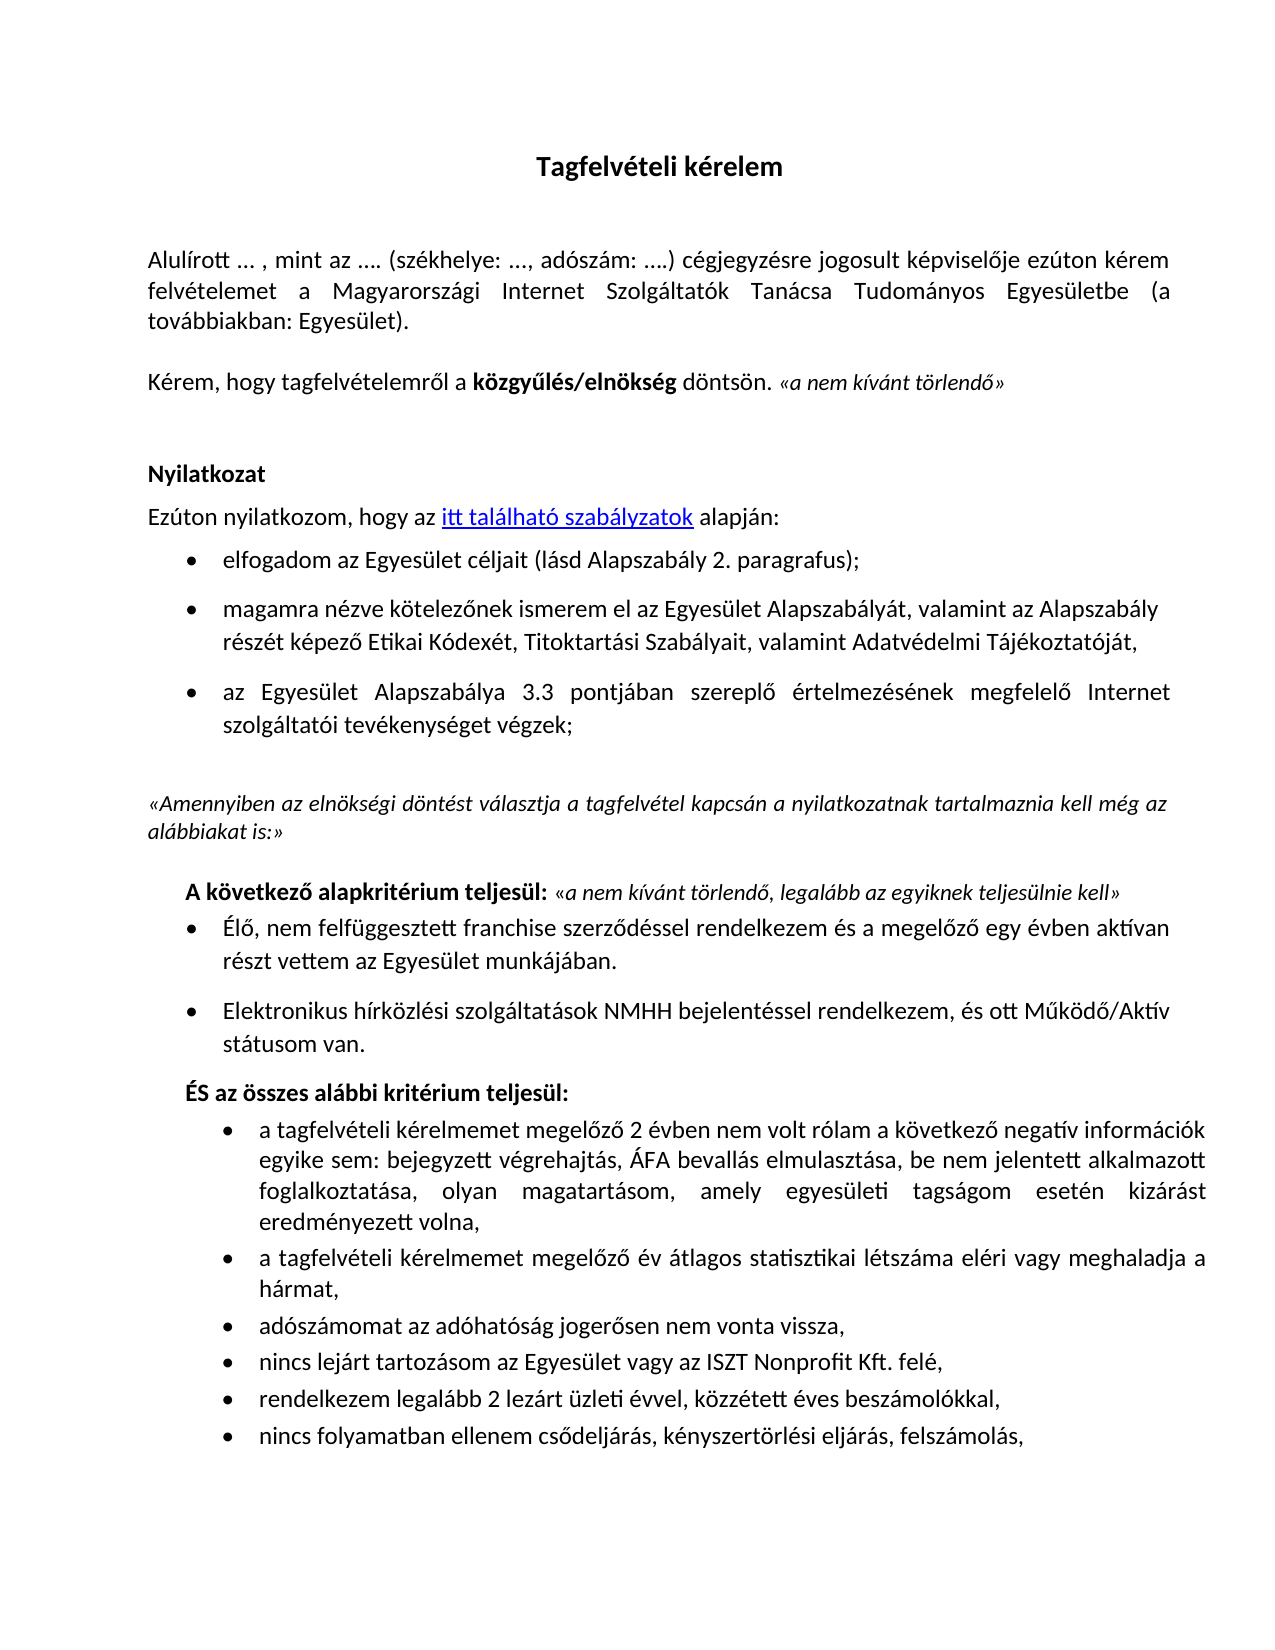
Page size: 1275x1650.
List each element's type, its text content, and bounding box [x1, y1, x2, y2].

text ÉS az összes alábbi kritérium teljesül: [185, 1077, 1207, 1108]
list elfogadom az Egyesület céljait (lásd Alapszabály 2. paragrafus); [185, 544, 1172, 574]
text Tagfelvételi kérelem [148, 148, 1172, 183]
text «Amennyiben az elnökségi döntést választja a tagfelvétel kapcsán a nyilatkozatnak tartalmaznia kell még az alábbiakat is:» [148, 789, 1172, 845]
list az Egyesület Alapszabálya 3.3 pontjában szereplő értelmezésének megfelelő Internet szolgáltatói tevékenységet végzek; [185, 676, 1172, 739]
text Ezúton nyilatkozom, hogy az itt található szabályzatok alapján: [148, 501, 1172, 531]
list Élő, nem felfüggesztett franchise szerződéssel rendelkezem és a megelőző egy évben aktívan részt vettem az Egyesület munkájában. [185, 912, 1172, 976]
text A következő alapkritérium teljesül: «a nem kívánt törlendő, legalább az egyiknek teljesülnie kell» [185, 876, 1207, 906]
text Alulírott … , mint az …. (székhelye: ..., adószám: ….) cégjegyzésre jogosult képviselője ezúton kérem felvételemet a Magyarországi Internet Szolgáltatók Tanácsa Tudományos Egyesületbe (a továbbiakban: Egyesület). [148, 244, 1172, 336]
list a tagfelvételi kérelmemet megelőző év átlagos statisztikai létszáma eléri vagy meghaladja a hármat, [221, 1242, 1207, 1303]
list rendelkezem legalább 2 lezárt üzleti évvel, közzétett éves beszámolókkal, [221, 1383, 1207, 1414]
text Kérem, hogy tagfelvételemről a közgyűlés/elnökség döntsön. «a nem kívánt törlendő» [148, 366, 1172, 397]
list nincs folyamatban ellenem csődeljárás, kényszertörlési eljárás, felszámolás, [221, 1420, 1207, 1451]
list Elektronikus hírközlési szolgáltatások NMHH bejelentéssel rendelkezem, és ott Működő/Aktív státusom van. [185, 995, 1172, 1058]
text Nyilatkozat [148, 458, 1172, 488]
list a tagfelvételi kérelmemet megelőző 2 évben nem volt rólam a következő negatív információk egyike sem: bejegyzett végrehajtás, ÁFA bevallás elmulasztása, be nem jelentett alkalmazott foglalkoztatása, olyan magatartásom, amely egyesületi tagságom esetén kizárást eredményezett volna, [221, 1114, 1207, 1236]
list adószámomat az adóhatóság jogerősen nem vonta vissza, [221, 1310, 1207, 1340]
list nincs lejárt tartozásom az Egyesület vagy az ISZT Nonprofit Kft. felé, [221, 1347, 1207, 1377]
list magamra nézve kötelezőnek ismerem el az Egyesület Alapszabályát, valamint az Alapszabály részét képező Etikai Kódexét, Titoktartási Szabályait, valamint Adatvédelmi Tájékoztatóját, [185, 593, 1172, 657]
